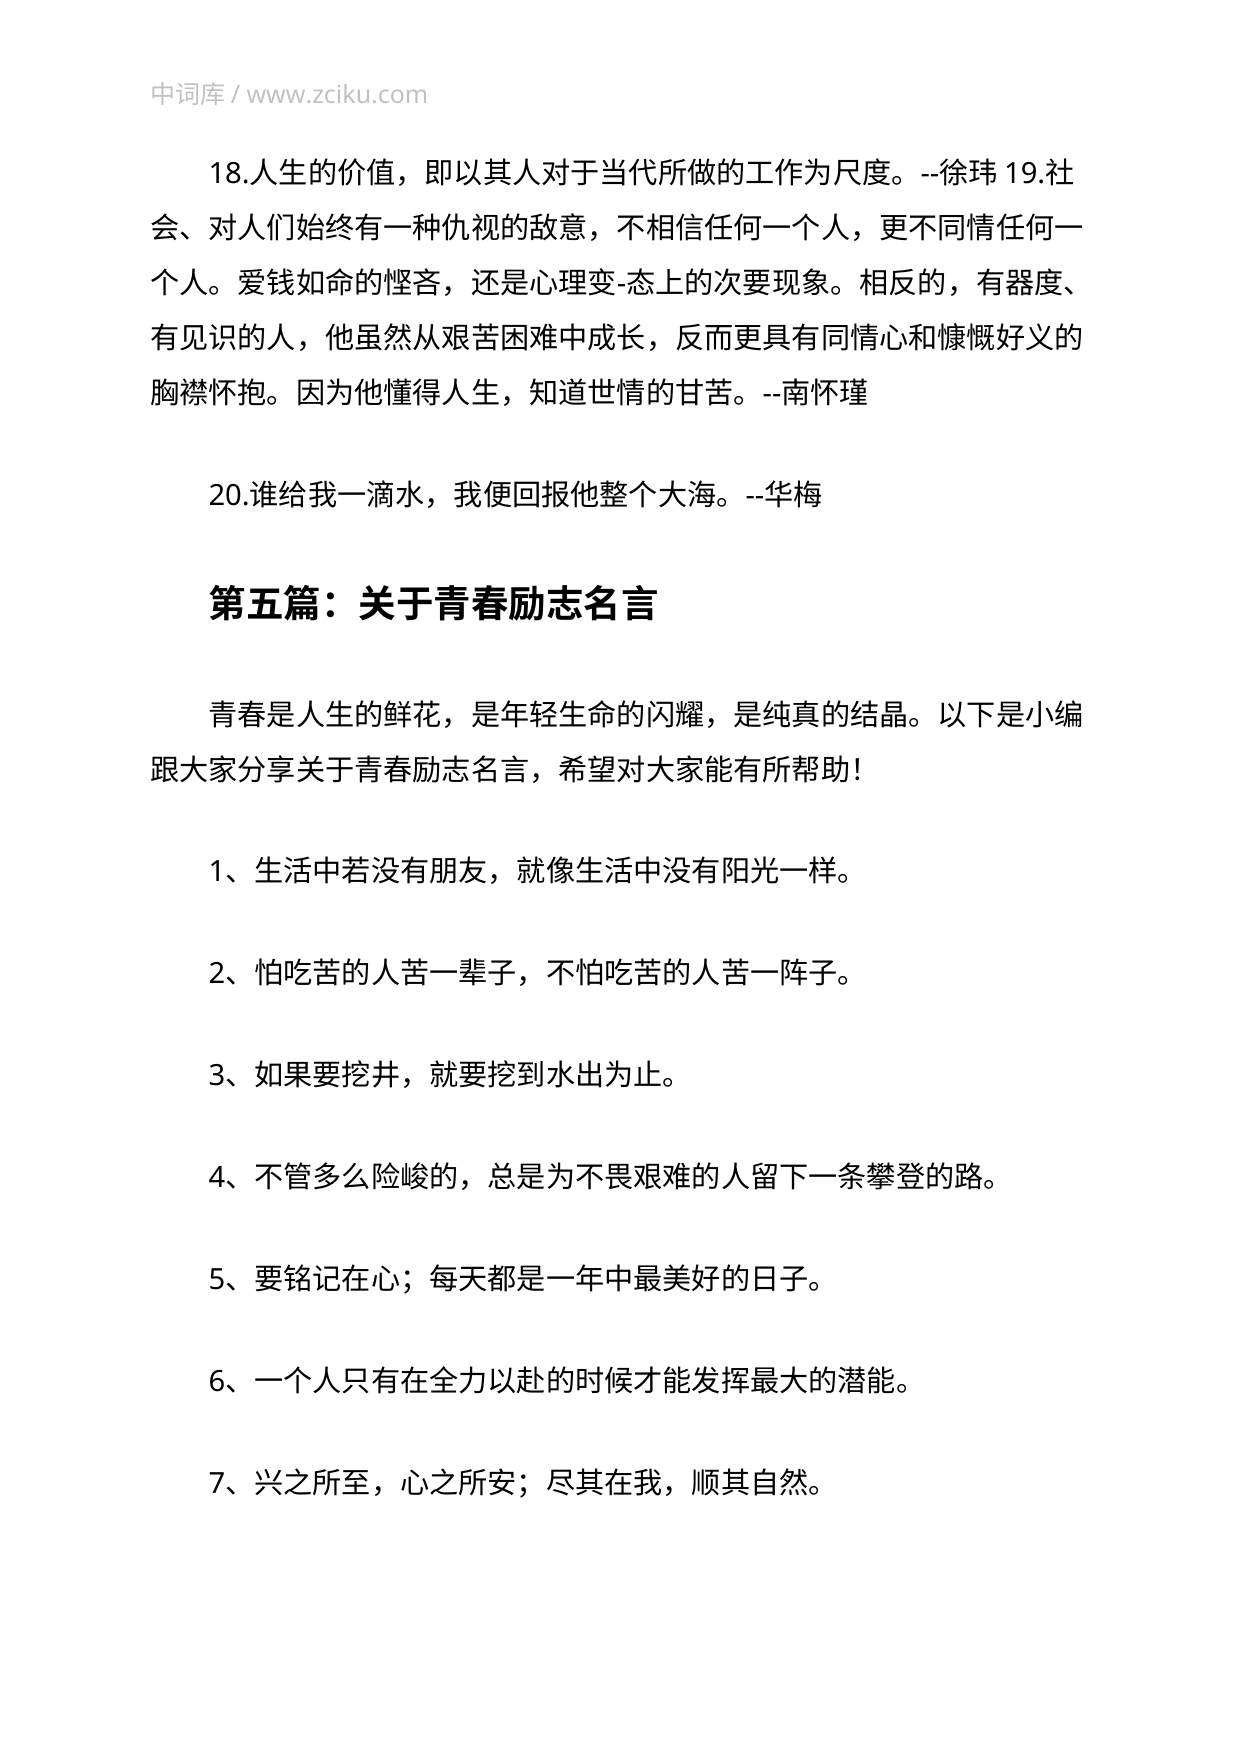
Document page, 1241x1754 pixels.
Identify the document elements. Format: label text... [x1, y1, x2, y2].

text 18.人生的价值，即以其人对于当代所做的工作为尺度。--徐玮 19.社会、对人们始终有一种仇视的敌意，不相信任何一个人，更不同情任何一个人。爱钱如命的悭吝，还是心理变-态上的次要现象。相反的，有器度、有见识的人，他虽然从艰苦困难中成长，反而更具有同情心和慷慨好义的胸襟怀抱。因为他懂得人生，知道世情的甘苦。--南怀瑾 [150, 150, 1090, 412]
text 6、一个人只有在全力以赴的时候才能发挥最大的潜能。 [150, 1358, 1090, 1400]
text 1、生活中若没有朋友，就像生活中没有阳光一样。 [150, 848, 1090, 890]
text 5、要铭记在心；每天都是一年中最美好的日子。 [150, 1256, 1090, 1298]
text 4、不管多么险峻的，总是为不畏艰难的人留下一条攀登的路。 [150, 1154, 1090, 1196]
text 2、怕吃苦的人苦一辈子，不怕吃苦的人苦一阵子。 [150, 950, 1090, 992]
text 第五篇：关于青春励志名言 [150, 574, 1090, 628]
text 3、如果要挖井，就要挖到水出为止。 [150, 1052, 1090, 1094]
text 20.谁给我一滴水，我便回报他整个大海。--华梅 [150, 472, 1090, 514]
text 7、兴之所至，心之所安；尽其在我，顺其自然。 [150, 1460, 1090, 1502]
text 青春是人生的鲜花，是年轻生命的闪耀，是纯真的结晶。以下是小编跟大家分享关于青春励志名言，希望对大家能有所帮助！ [150, 691, 1090, 788]
